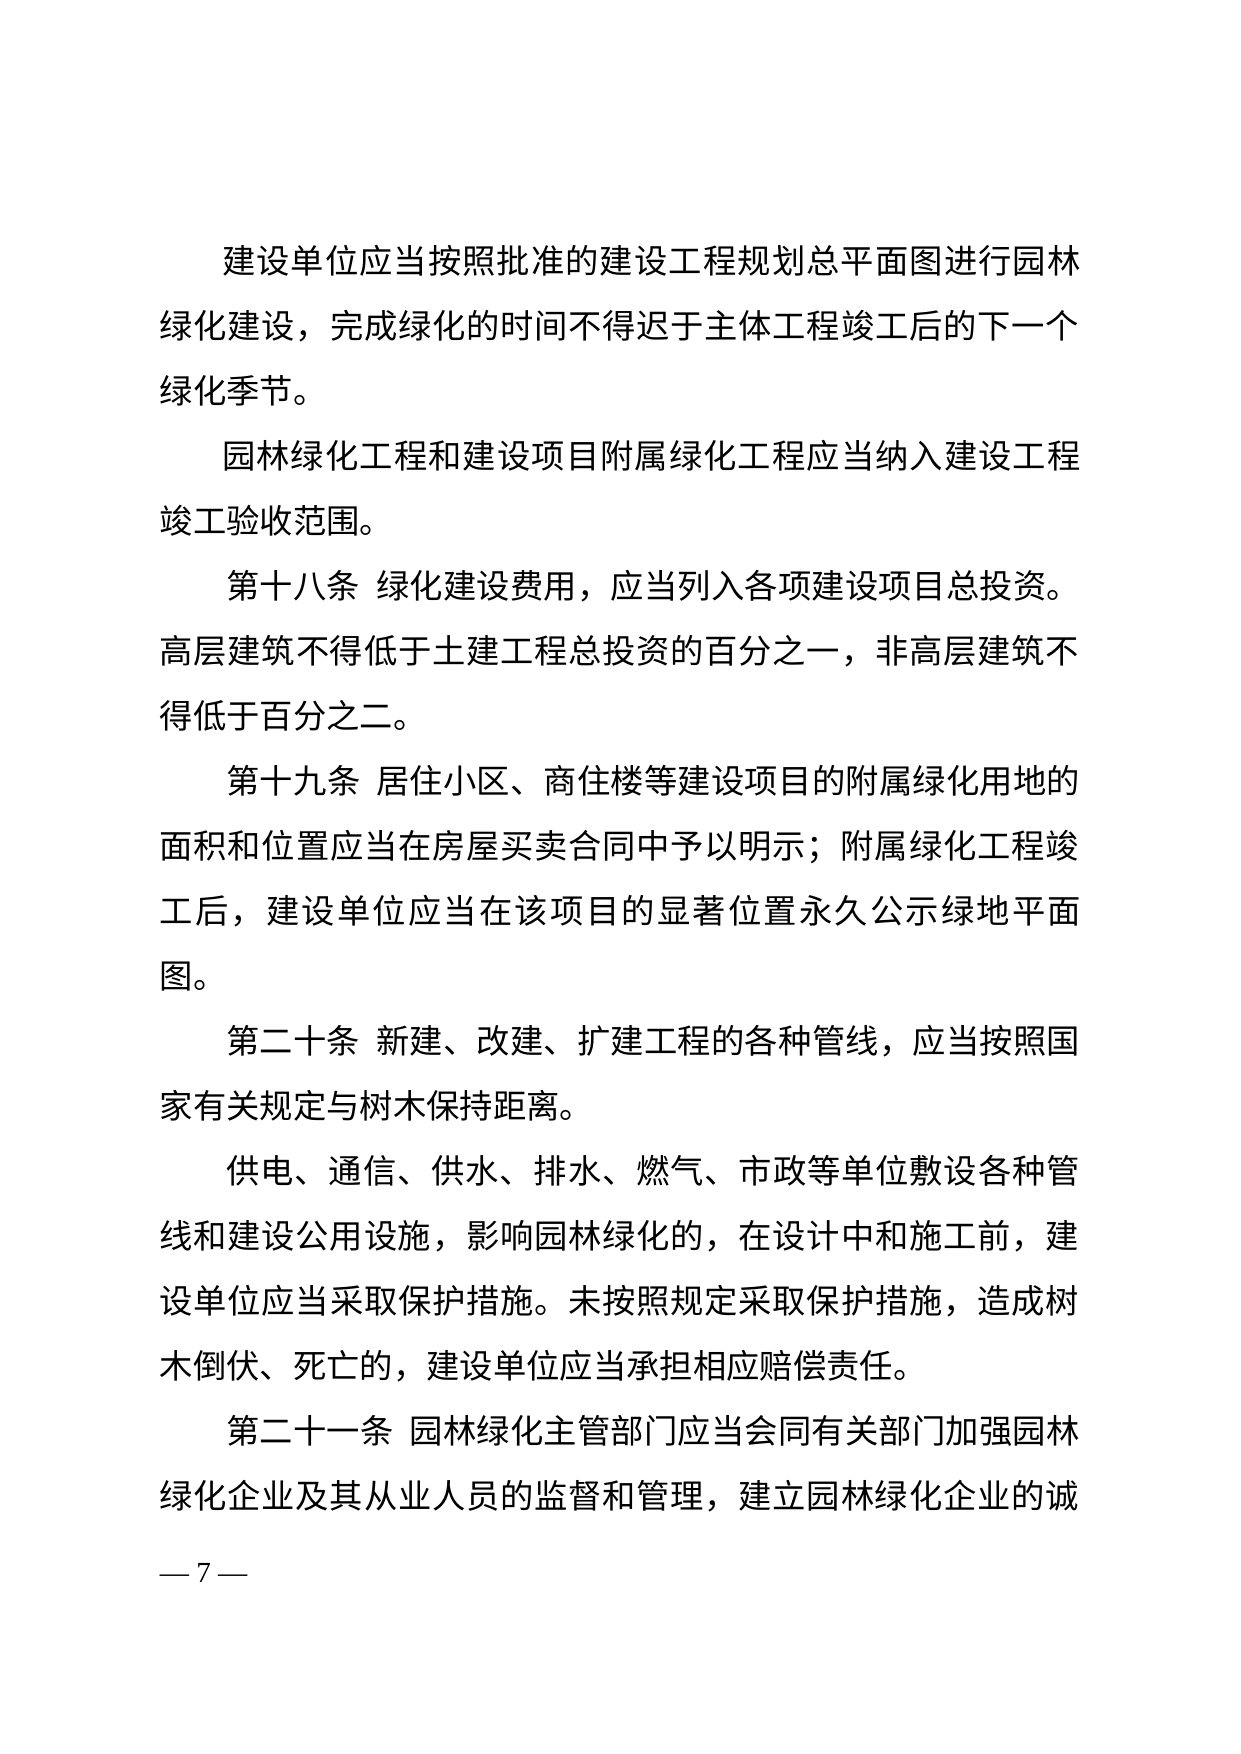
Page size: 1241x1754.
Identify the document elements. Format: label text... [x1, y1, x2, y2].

text 供电、通信、供水、排水、燃气、市政等单位敷设各种管线和建设公用设施，影响园林绿化的，在设计中和施工前，建设单位应当采取保护措施。未按照规定采取保护措施，造成树木倒伏、死亡的，建设单位应当承担相应赔偿责任。 [159, 1137, 1081, 1397]
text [159, 1397, 1081, 1527]
text 第十八条 绿化建设费用，应当列入各项建设项目总投资。高层建筑不得低于土建工程总投资的百分之一，非高层建筑不得低于百分之二。 [159, 552, 1081, 747]
text 第二十条 新建、改建、扩建工程的各种管线，应当按照国家有关规定与树木保持距离。 [159, 1007, 1081, 1137]
text 建设单位应当按照批准的建设工程规划总平面图进行园林绿化建设，完成绿化的时间不得迟于主体工程竣工后的下一个绿化季节。 [159, 227, 1081, 422]
text 第十九条 居住小区、商住楼等建设项目的附属绿化用地的面积和位置应当在房屋买卖合同中予以明示；附属绿化工程竣工后，建设单位应当在该项目的显著位置永久公示绿地平面图。 [159, 747, 1081, 1007]
text 园林绿化工程和建设项目附属绿化工程应当纳入建设工程竣工验收范围。 [159, 422, 1081, 552]
